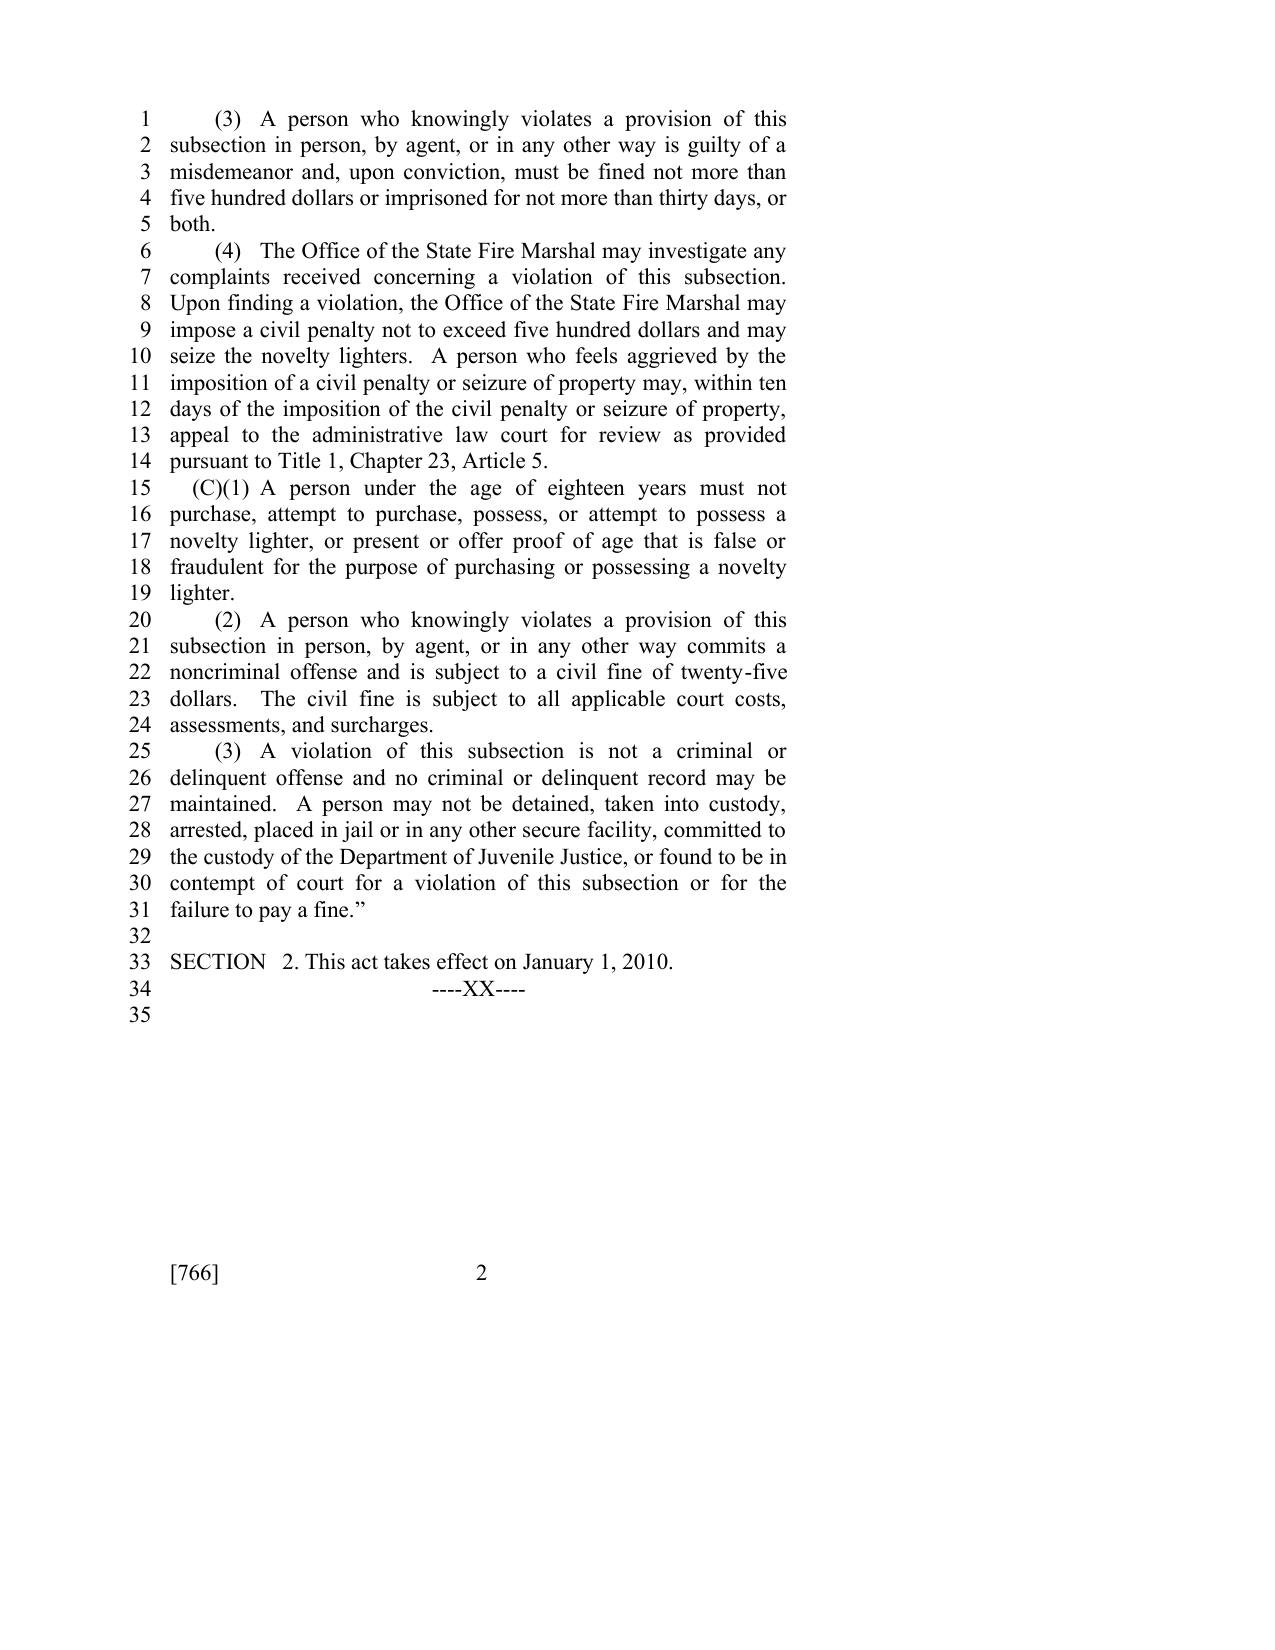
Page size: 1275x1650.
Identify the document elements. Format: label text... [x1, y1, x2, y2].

text (3) A person who knowingly violates a provision of this subsection in person, by agent, or in any other way is guilty of a misdemeanor and, upon conviction, must be fined not more than five hundred dollars or imprisoned for not more than thirty days, or both. [169, 105, 787, 237]
text SECTION 2. This act takes effect on January 1, 2010. [169, 948, 787, 975]
text ----XX---- [169, 975, 787, 1001]
text (3) A violation of this subsection is not a criminal or delinquent offense and no criminal or delinquent record may be maintained. A person may not be detained, taken into custody, arrested, placed in jail or in any other secure facility, committed to the custody of the Department of Juvenile Justice, or found to be in contempt of court for a violation of this subsection or for the failure to pay a fine.” [169, 737, 787, 922]
text (2) A person who knowingly violates a provision of this subsection in person, by agent, or in any other way commits a noncriminal offense and is subject to a civil fine of twenty-five dollars. The civil fine is subject to all applicable court costs, assessments, and surcharges. [169, 606, 787, 737]
text (4) The Office of the State Fire Marshal may investigate any complaints received concerning a violation of this subsection. Upon finding a violation, the Office of the State Fire Marshal may impose a civil penalty not to exceed five hundred dollars and may seize the novelty lighters. A person who feels aggrieved by the imposition of a civil penalty or seizure of property may, within ten days of the imposition of the civil penalty or seizure of property, appeal to the administrative law court for review as provided pursuant to Title 1, Chapter 23, Article 5. [169, 237, 787, 474]
text (C)(1) A person under the age of eighteen years must not purchase, attempt to purchase, possess, or attempt to possess a novelty lighter, or present or offer proof of age that is false or fraudulent for the purpose of purchasing or possessing a novelty lighter. [169, 474, 787, 606]
